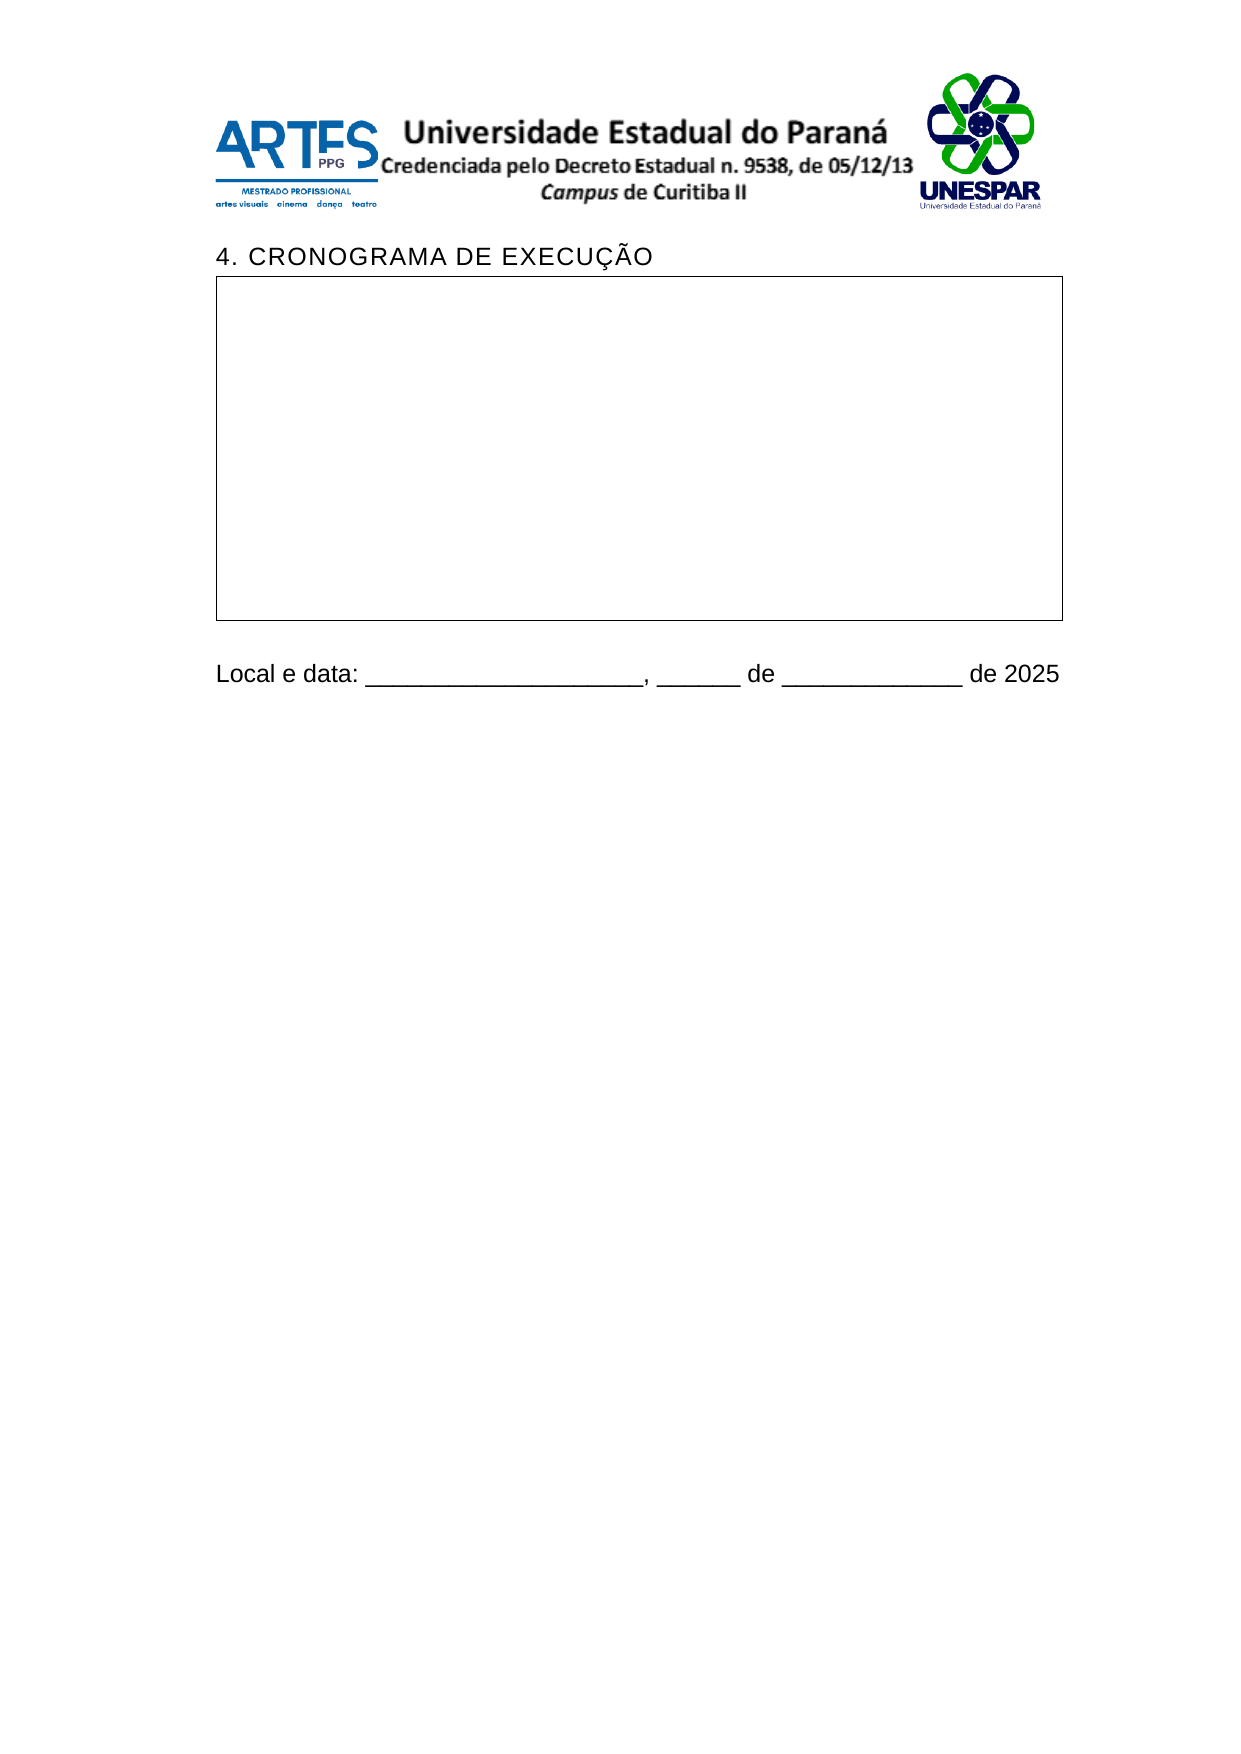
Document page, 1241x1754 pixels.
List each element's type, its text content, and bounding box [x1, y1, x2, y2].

table_header [217, 277, 1062, 619]
text Local e data: ____________________, ______ de _____________ de 2025 [216, 659, 1063, 688]
subtitle 4. CRONOGRAMA DE EXECUÇÃO [216, 242, 1063, 271]
picture [215, 73, 1041, 209]
